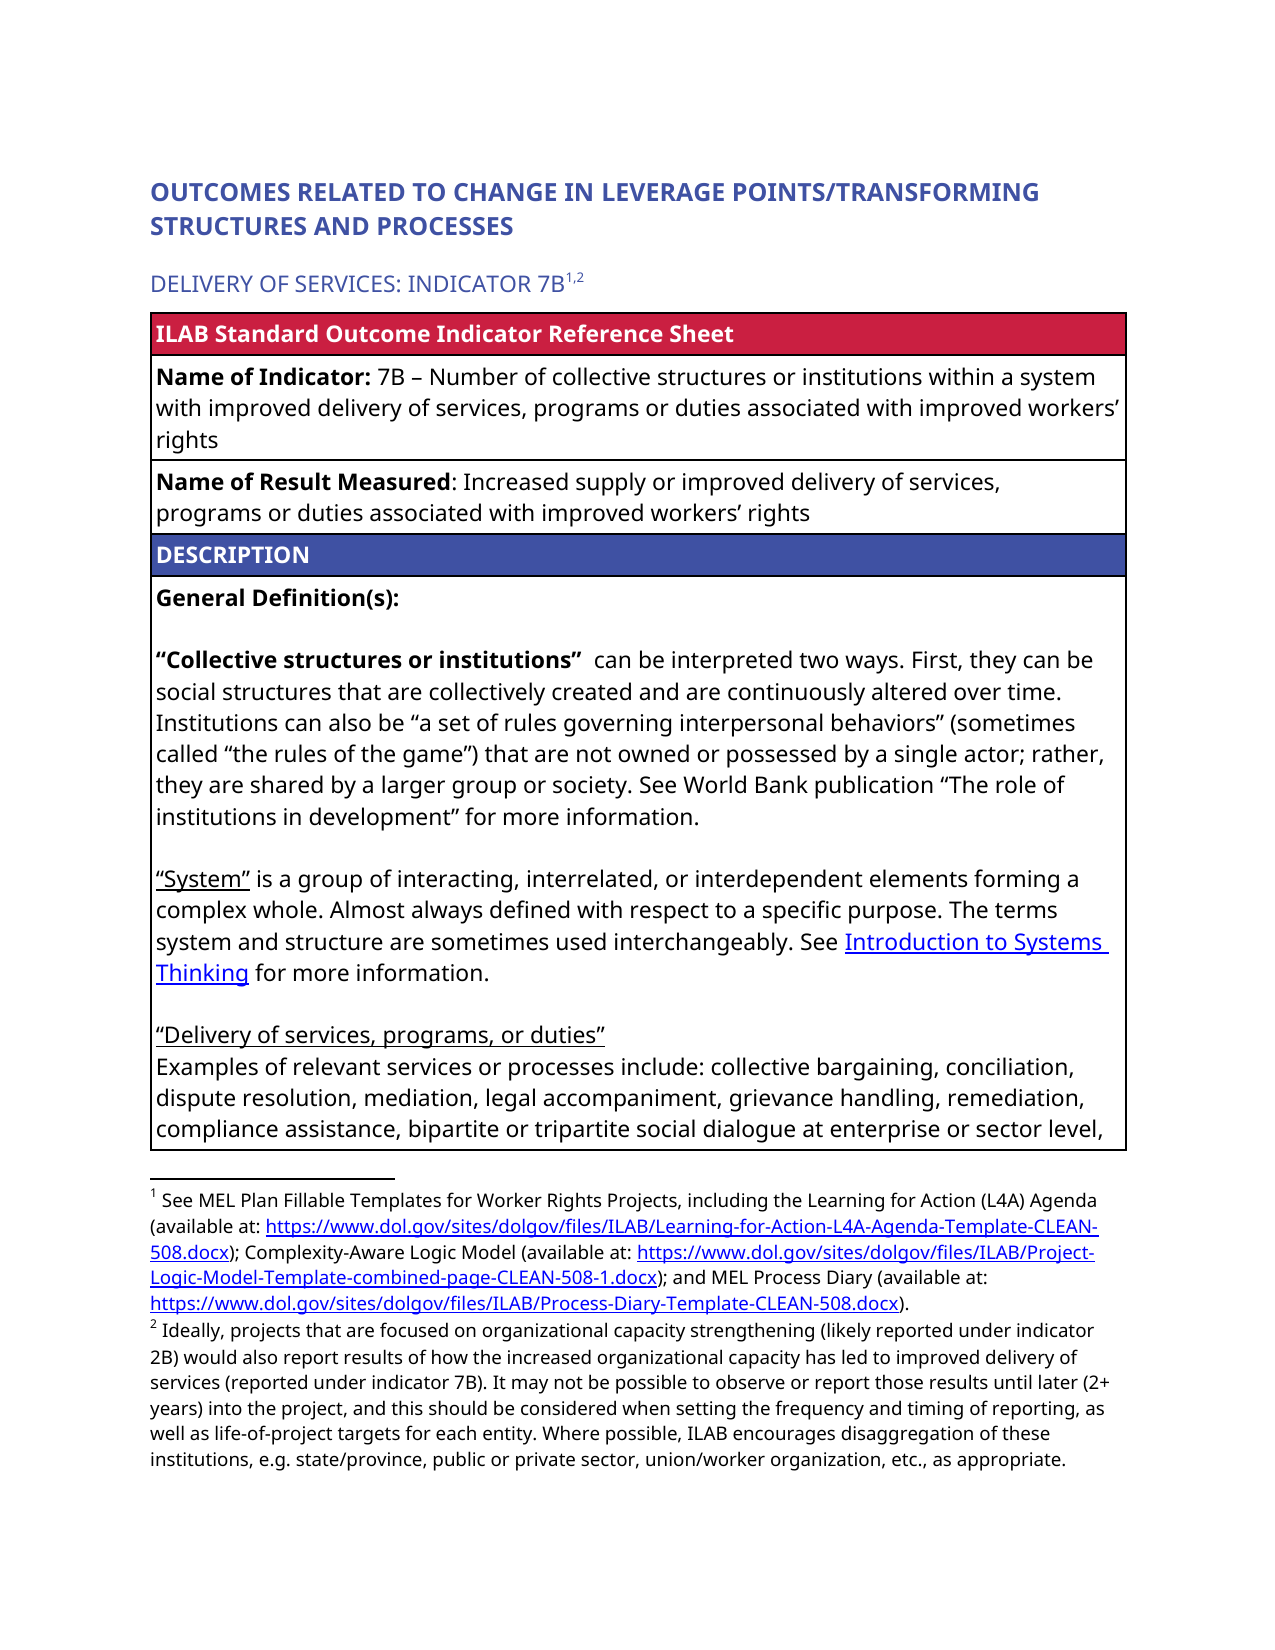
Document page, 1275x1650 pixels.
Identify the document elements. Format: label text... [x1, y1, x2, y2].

subtitle Outcomes Related to Change in Leverage Points/Transforming Structures and Processes [150, 175, 1125, 243]
table_cell Name of Indicator: 7B – Number of collective structures or institutions within a system with improved delivery of services, programs or duties associated with improved workers’ rights [152, 356, 1125, 459]
table_cell DESCRIPTION [152, 535, 1125, 575]
table_cell General Definition(s): “Collective structures or institutions” can be interpreted two ways. First, they can be social structures that are collectively created and are continuously altered over time. Institutions can also be “a set of rules governing interpersonal behaviors” (sometimes called “the rules of the game”) that are not owned or possessed by a single actor; rather, they are shared by a larger group or society. See World Bank publication “The role of institutions in development” for more information. “System” is a group of interacting, interrelated, or interdependent elements forming a complex whole. Almost always defined with respect to a specific purpose. The terms system and structure are sometimes used interchangeably. See Introduction to Systems Thinking for more information. “Delivery of services, programs, or duties” Examples of relevant services or processes include: collective bargaining, conciliation, dispute resolution, mediation, legal accompaniment, grievance handling, remediation, compliance assistance, bipartite or tripartite social dialogue at enterprise or sector level, complaint or claim filing or handling, information flows, sanctioning, standard operating procedures, social protection and safety nets, and human resource management (including recruitment, training and development, performance appraisal, and reward management, such as managing pay and employee-benefits systems). “Duties” refers to the legal obligations states and public officials have to protect and promote human rights and ensure that people can realize their rights without discrimination. Within the UN system, each member state has a responsibility and duty to protect, promote and implement all human rights and fundamental freedoms, and ensure the due provision of benefits according to clear and transparent eligibility criteria and entitlements, and the proper administration of the institutions and services. “Program” is a set of structured activities or a group of related services managed in a coordinated way that convey a benefit not available from managing, delivering or receiving them individually. A program is also a group of projects managed together in order to gain efficiencies on cost, time, technology, etc. ILAB manages foreign assistance projects through two program offices: (1) the Office of Child Labor, Forced Labor and Human Trafficking; and (2) the Office of Trade and Labor Affairs. Project-level evaluation results are used to inform other projects within these programs. “Improved delivery of service, programs, or duties” is the delivery of services (as described above), programs (as described above), or duties that has gotten better as a result of the project. “Associated with improved workers’ rights” is a qualifier that indicates that only structures or institutions that improve delivery of services, programs or duties associated with improved workers’ rights should be included in this indicator. Improved delivery of other services, programs or duties not associated with improved workers’ rights should not be included. [152, 577, 1125, 1149]
table_cell Name of Result Measured: Increased supply or improved delivery of services, programs or duties associated with improved workers’ rights [152, 461, 1125, 533]
table_header ILAB Standard Outcome Indicator Reference Sheet [152, 314, 1125, 354]
subtitle Delivery of Services: Indicator 7B, [150, 268, 1125, 299]
